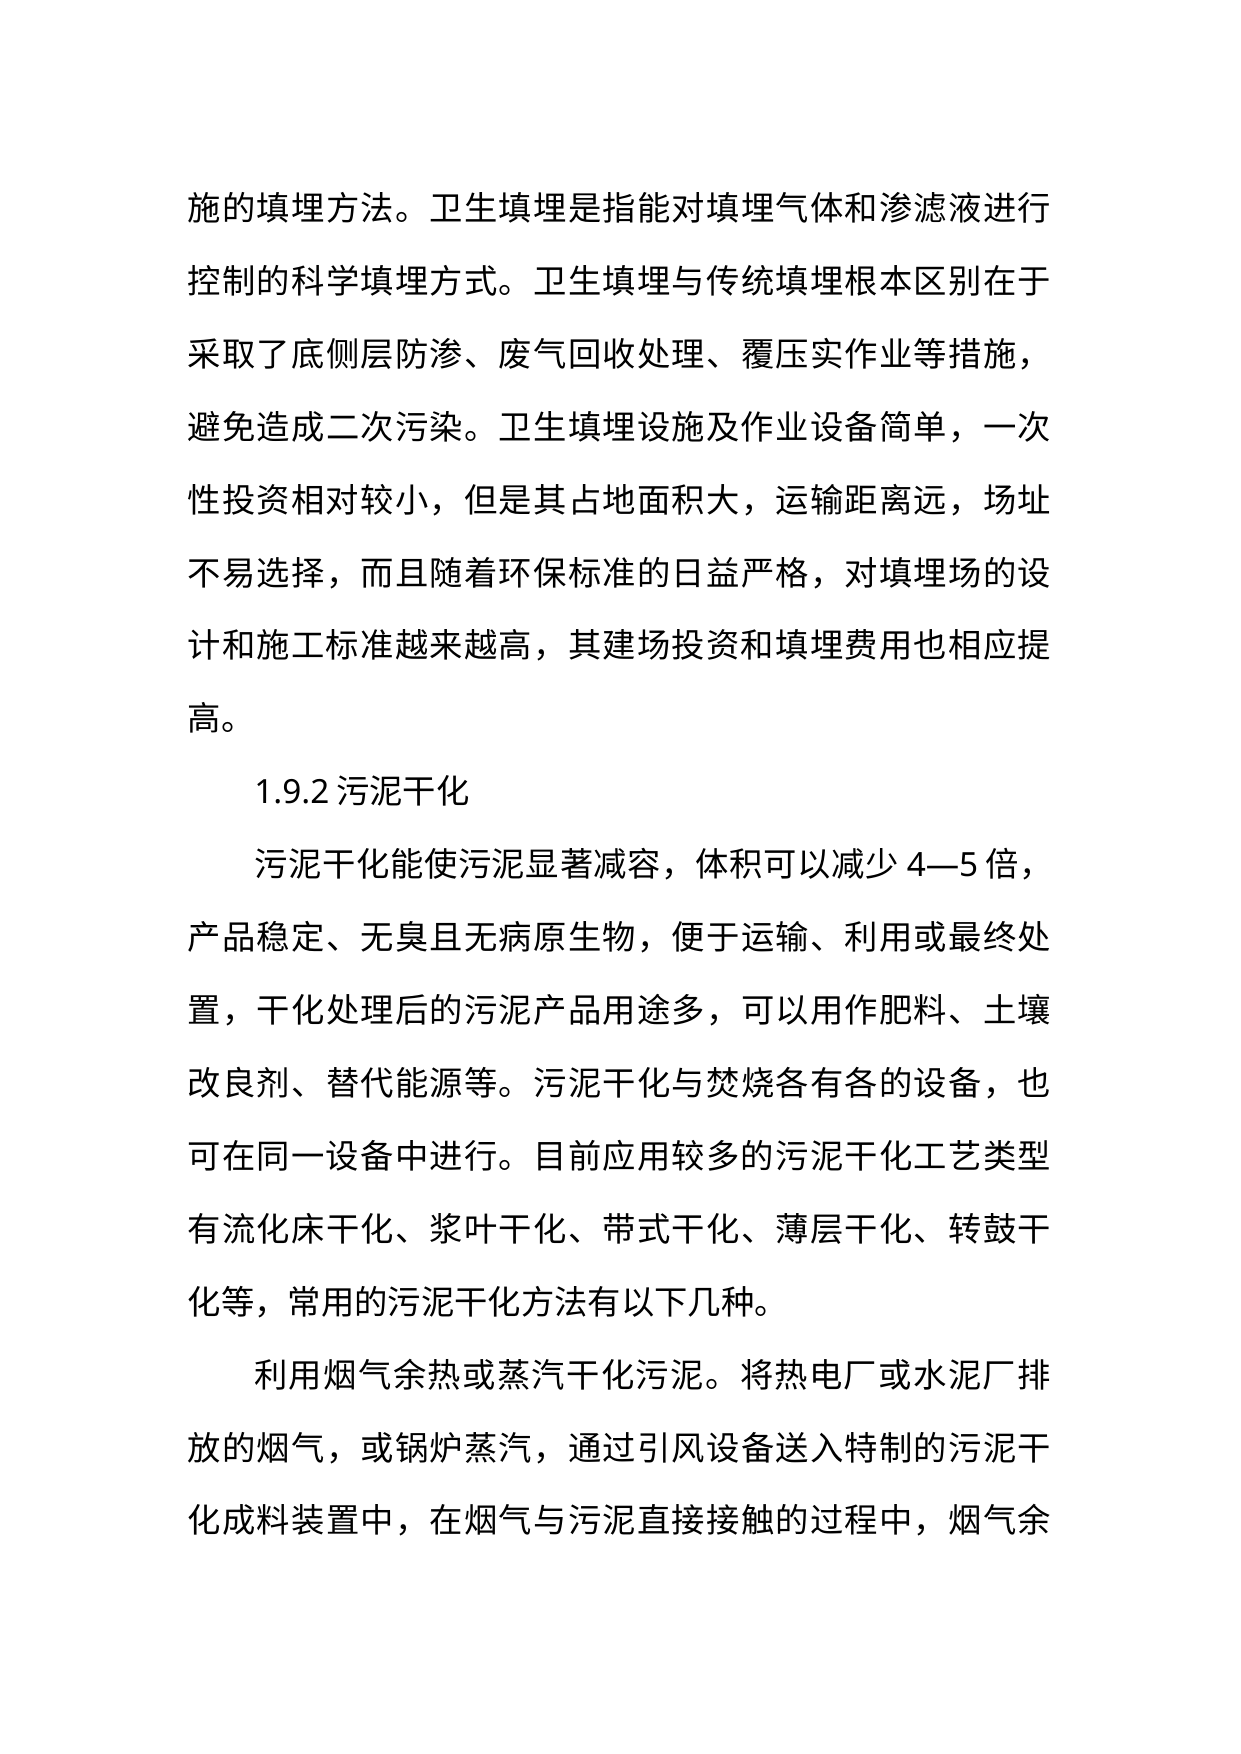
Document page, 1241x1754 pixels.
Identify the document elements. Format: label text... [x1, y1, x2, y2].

text 污泥干化能使污泥显著减容，体积可以减少4—5倍，产品稳定、无臭且无病原生物，便于运输、利用或最终处置，干化处理后的污泥产品用途多，可以用作肥料、土壤改良剂、替代能源等。污泥干化与焚烧各有各的设备，也可在同一设备中进行。目前应用较多的污泥干化工艺类型有流化床干化、浆叶干化、带式干化、薄层干化、转鼓干化等，常用的污泥干化方法有以下几种。 [187, 818, 1053, 1329]
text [187, 162, 1053, 745]
text 1.9.2污泥干化 [187, 745, 1053, 818]
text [187, 1329, 1053, 1547]
